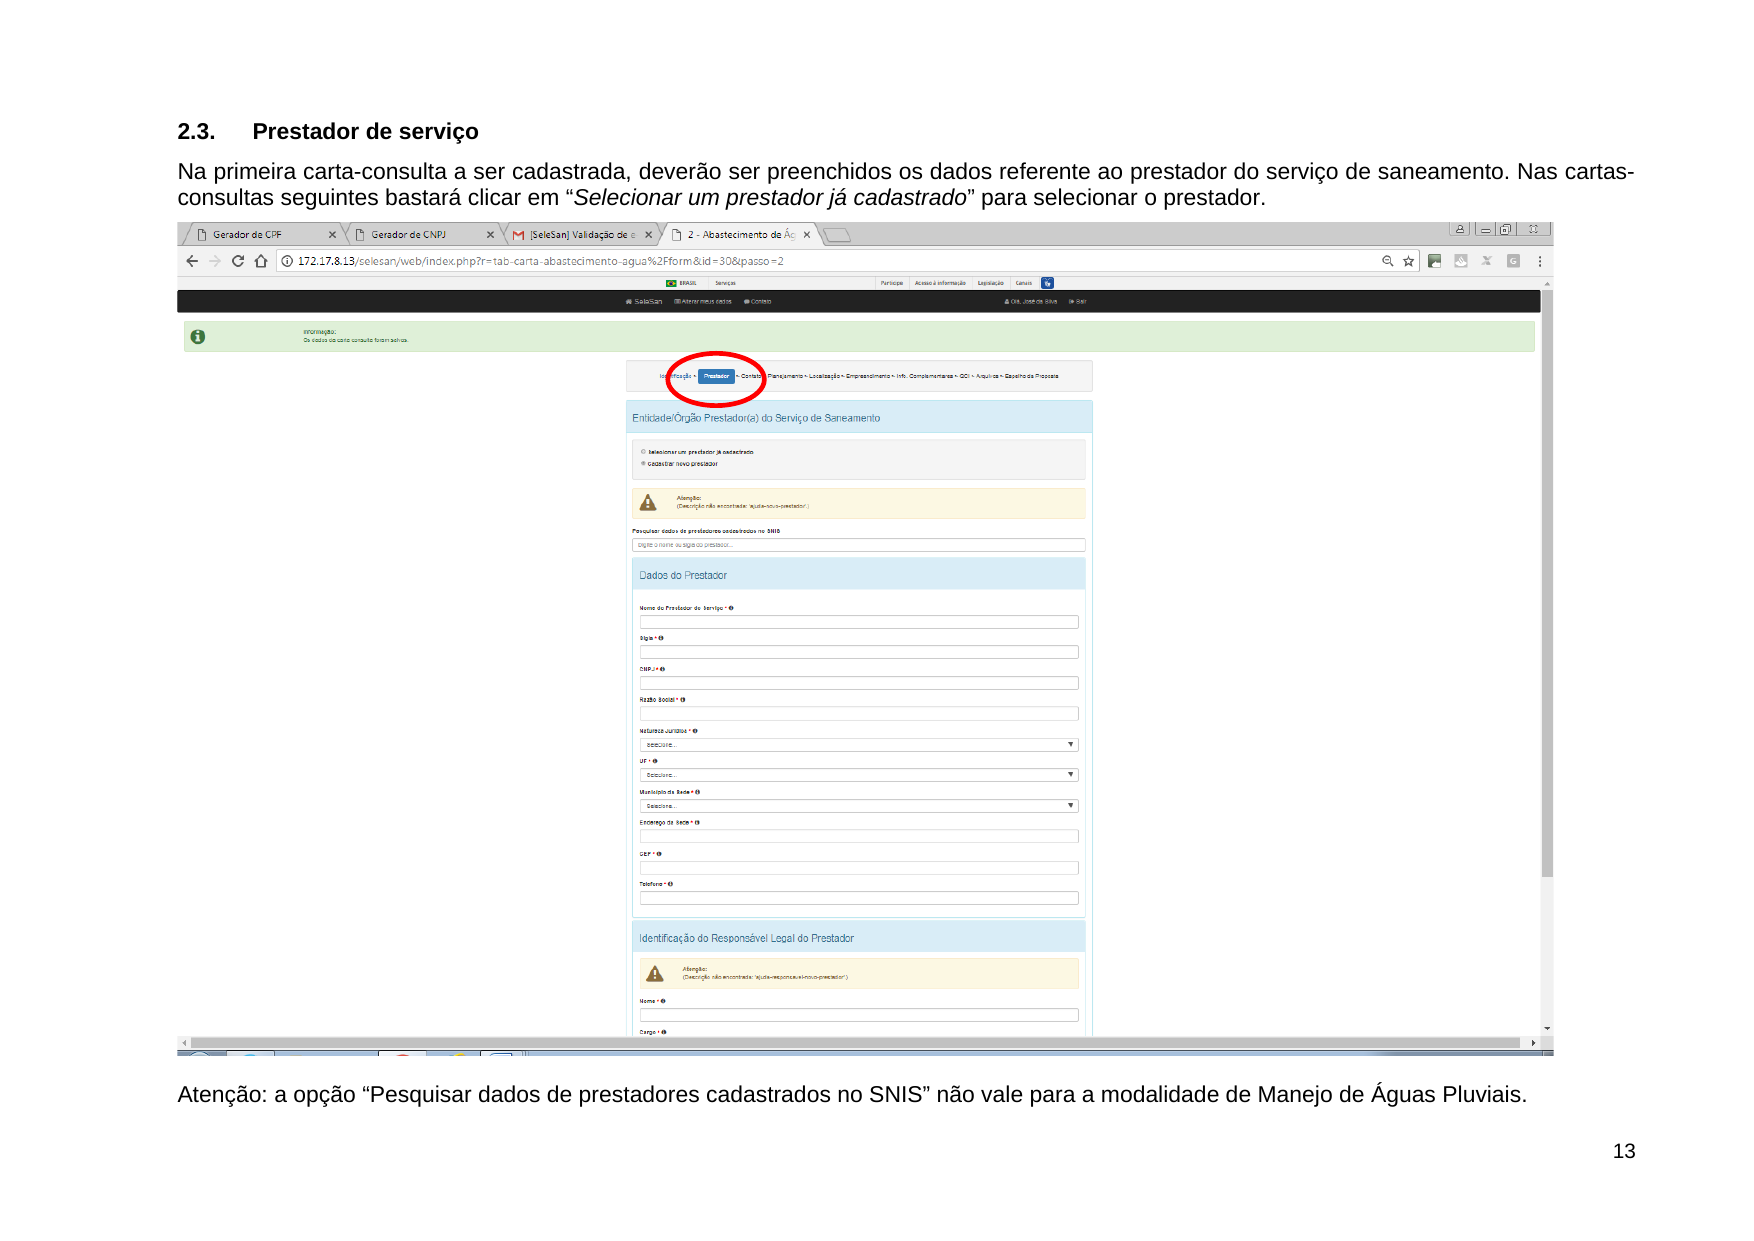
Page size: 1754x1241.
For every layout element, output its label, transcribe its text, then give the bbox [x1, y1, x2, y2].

picture [177, 222, 1554, 1056]
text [177, 1081, 1636, 1107]
subtitle Prestador de serviço [177, 118, 1636, 144]
text Na primeira carta-consulta a ser cadastrada, deverão ser preenchidos os dados referente ao prestador do serviço de saneamento. Nas cartas-consultas seguintes bastará clicar em “Selecionar um prestador já cadastrado” para selecionar o prestador. [177, 158, 1636, 210]
